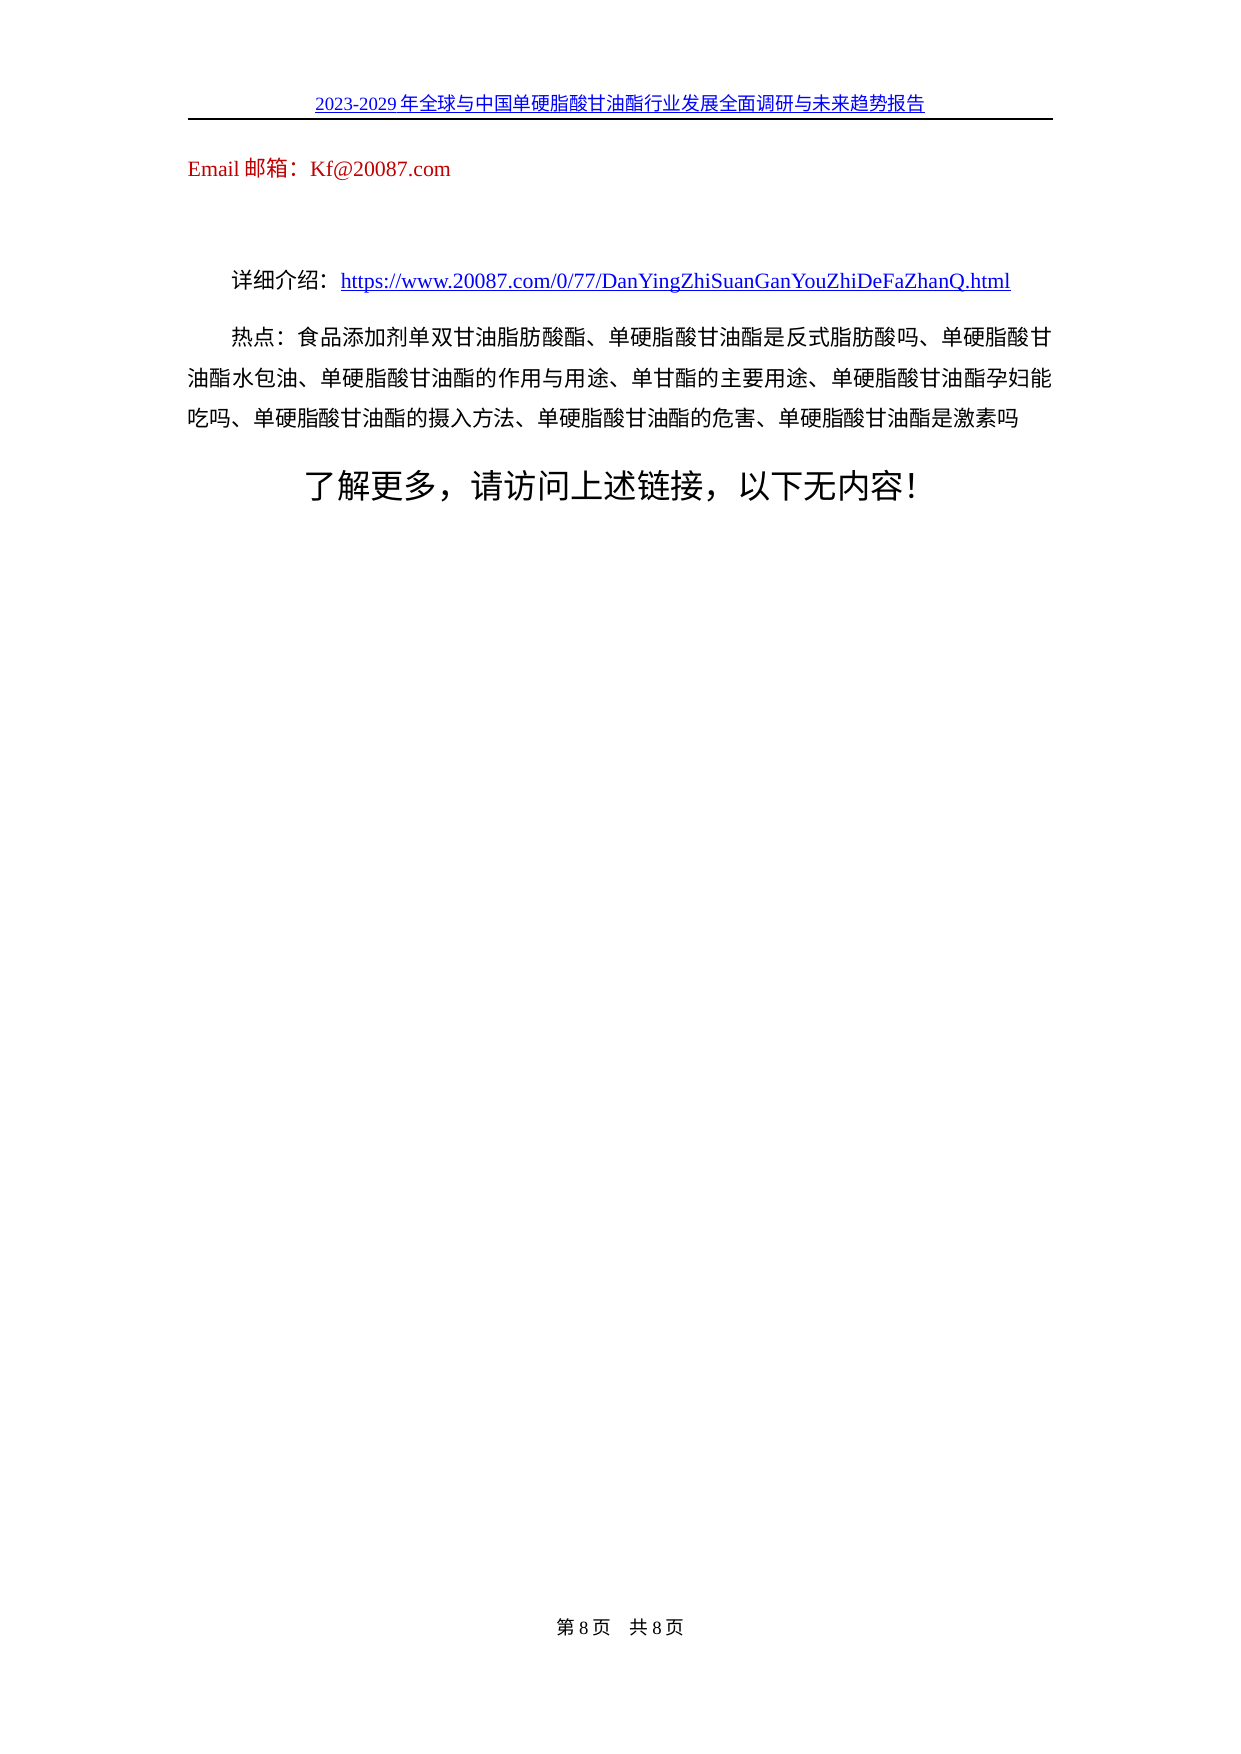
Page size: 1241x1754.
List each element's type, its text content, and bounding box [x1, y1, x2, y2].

text Email邮箱：Kf@20087.com [187, 150, 1053, 183]
title 了解更多，请访问上述链接，以下无内容！ [187, 451, 1053, 516]
text 详细介绍：https://www.20087.com/0/77/DanYingZhiSuanGanYouZhiDeFaZhanQ.html [187, 263, 1053, 296]
text 热点：食品添加剂单双甘油脂肪酸酯、单硬脂酸甘油酯是反式脂肪酸吗、单硬脂酸甘油酯水包油、单硬脂酸甘油酯的作用与用途、单甘酯的主要用途、单硬脂酸甘油酯孕妇能吃吗、单硬脂酸甘油酯的摄入方法、单硬脂酸甘油酯的危害、单硬脂酸甘油酯是激素吗 [187, 320, 1053, 433]
